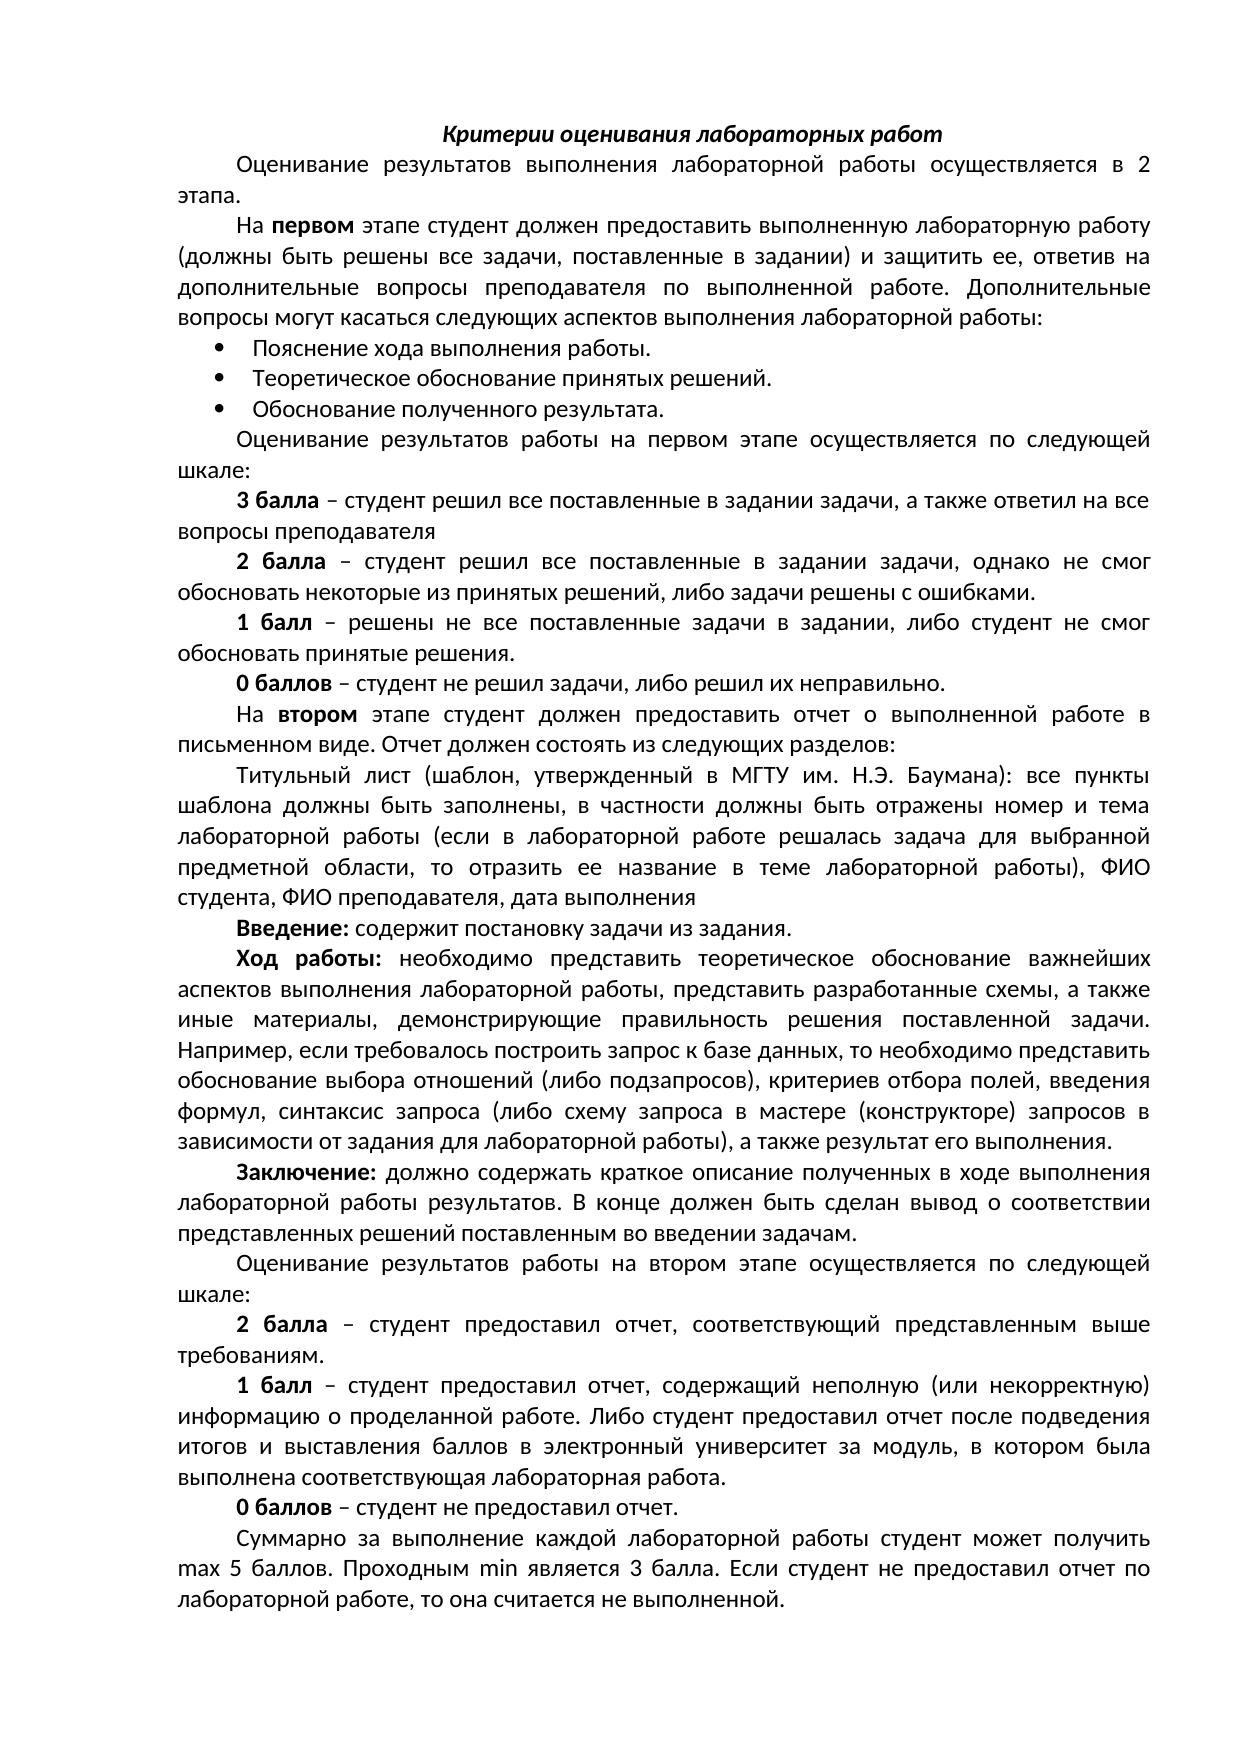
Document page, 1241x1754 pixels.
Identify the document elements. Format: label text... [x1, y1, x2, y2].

text Оценивание результатов работы на втором этапе осуществляется по следующей шкале: [177, 1247, 1152, 1308]
list Пояснение хода выполнения работы. [215, 332, 1152, 362]
text 2 балла – студент решил все поставленные в задании задачи, однако не смог обосновать некоторые из принятых решений, либо задачи решены с ошибками. [177, 545, 1152, 606]
text Заключение: должно содержать краткое описание полученных в ходе выполнения лабораторной работы результатов. В конце должен быть сделан вывод о соответствии представленных решений поставленным во введении задачам. [177, 1156, 1152, 1247]
list Обоснование полученного результата. [215, 393, 1152, 423]
text Ход работы: необходимо представить теоретическое обоснование важнейших аспектов выполнения лабораторной работы, представить разработанные схемы, а также иные материалы, демонстрирующие правильность решения поставленной задачи. Например, если требовалось построить запрос к базе данных, то необходимо представить обоснование выбора отношений (либо подзапросов), критериев отбора полей, введения формул, синтаксис запроса (либо схему запроса в мастере (конструкторе) запросов в зависимости от задания для лабораторной работы), а также результат его выполнения. [177, 942, 1152, 1156]
text 0 баллов – студент не предоставил отчет. [177, 1492, 1152, 1522]
text 2 балла – студент предоставил отчет, соответствующий представленным выше требованиям. [177, 1308, 1152, 1369]
text 0 баллов – студент не решил задачи, либо решил их неправильно. [177, 667, 1152, 698]
text Введение: содержит постановку задачи из задания. [177, 912, 1152, 942]
text Титульный лист (шаблон, утвержденный в МГТУ им. Н.Э. Баумана): все пункты шаблона должны быть заполнены, в частности должны быть отражены номер и тема лабораторной работы (если в лабораторной работе решалась задача для выбранной предметной области, то отразить ее название в теме лабораторной работы), ФИО студента, ФИО преподавателя, дата выполнения [177, 759, 1152, 912]
text 1 балл – решены не все поставленные задачи в задании, либо студент не смог обосновать принятые решения. [177, 606, 1152, 667]
text 1 балл – студент предоставил отчет, содержащий неполную (или некорректную) информацию о проделанной работе. Либо студент предоставил отчет после подведения итогов и выставления баллов в электронный университет за модуль, в котором была выполнена соответствующая лабораторная работа. [177, 1369, 1152, 1492]
text Оценивание результатов работы на первом этапе осуществляется по следующей шкале: [177, 423, 1152, 484]
text На первом этапе студент должен предоставить выполненную лабораторную работу (должны быть решены все задачи, поставленные в задании) и защитить ее, ответив на дополнительные вопросы преподавателя по выполненной работе. Дополнительные вопросы могут касаться следующих аспектов выполнения лабораторной работы: [177, 210, 1152, 332]
text 3 балла – студент решил все поставленные в задании задачи, а также ответил на все вопросы преподавателя [177, 484, 1152, 545]
text На втором этапе студент должен предоставить отчет о выполненной работе в письменном виде. Отчет должен состоять из следующих разделов: [177, 698, 1152, 759]
list Теоретическое обоснование принятых решений. [215, 362, 1152, 393]
text Суммарно за выполнение каждой лабораторной работы студент может получить max 5 баллов. Проходным min является 3 балла. Если студент не предоставил отчет по лабораторной работе, то она считается не выполненной. [177, 1522, 1152, 1614]
text Оценивание результатов выполнения лабораторной работы осуществляется в 2 этапа. [177, 149, 1152, 210]
text Критерии оценивания лабораторных работ [177, 118, 1152, 149]
